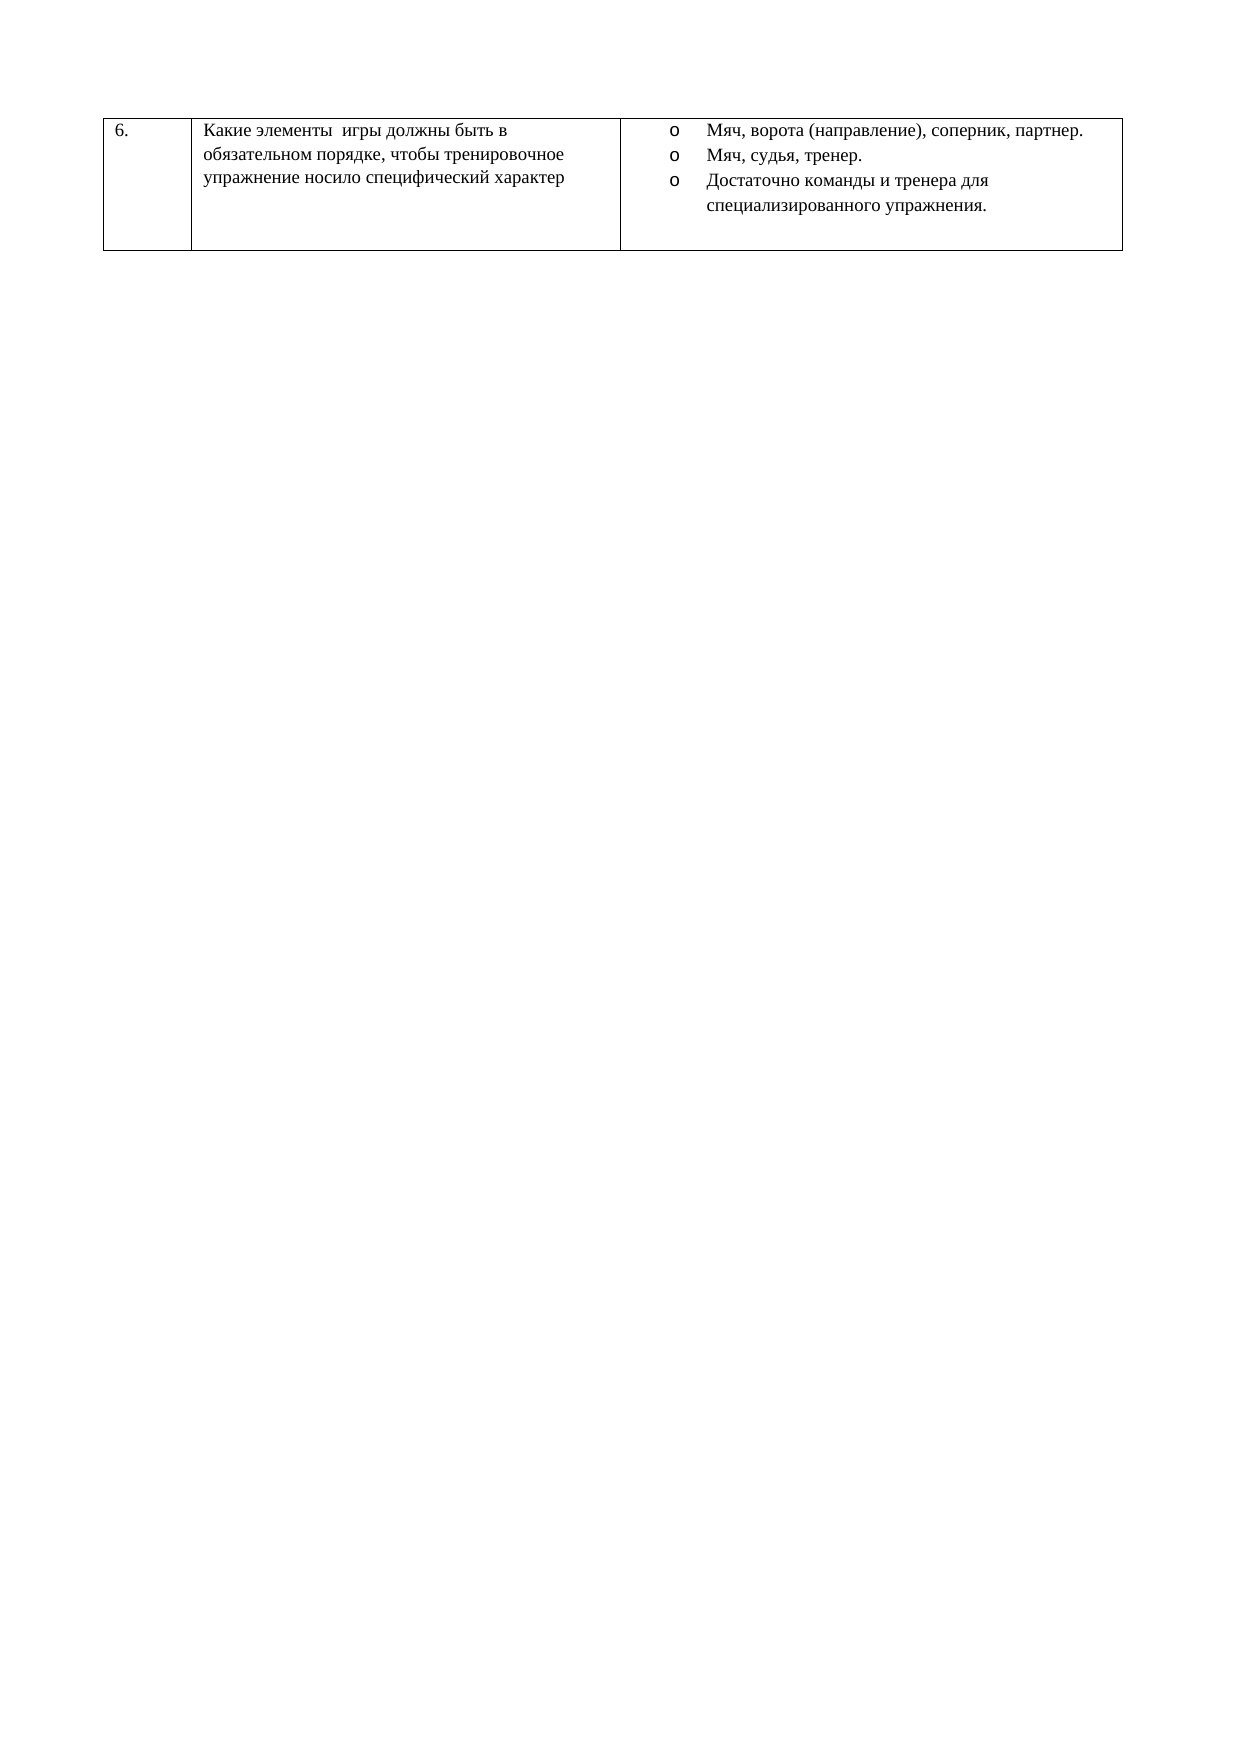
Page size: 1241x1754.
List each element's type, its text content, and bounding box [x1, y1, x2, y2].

table_cell Мяч, ворота (направление), соперник, партнер. Мяч, судья, тренер. Достаточно команды и тренера для специализированного упражнения. [621, 119, 1122, 250]
table_cell Какие элементы игры должны быть в обязательном порядке, чтобы тренировочное упражнение носило специфический характер [192, 119, 620, 250]
table_cell 6. [104, 119, 191, 250]
